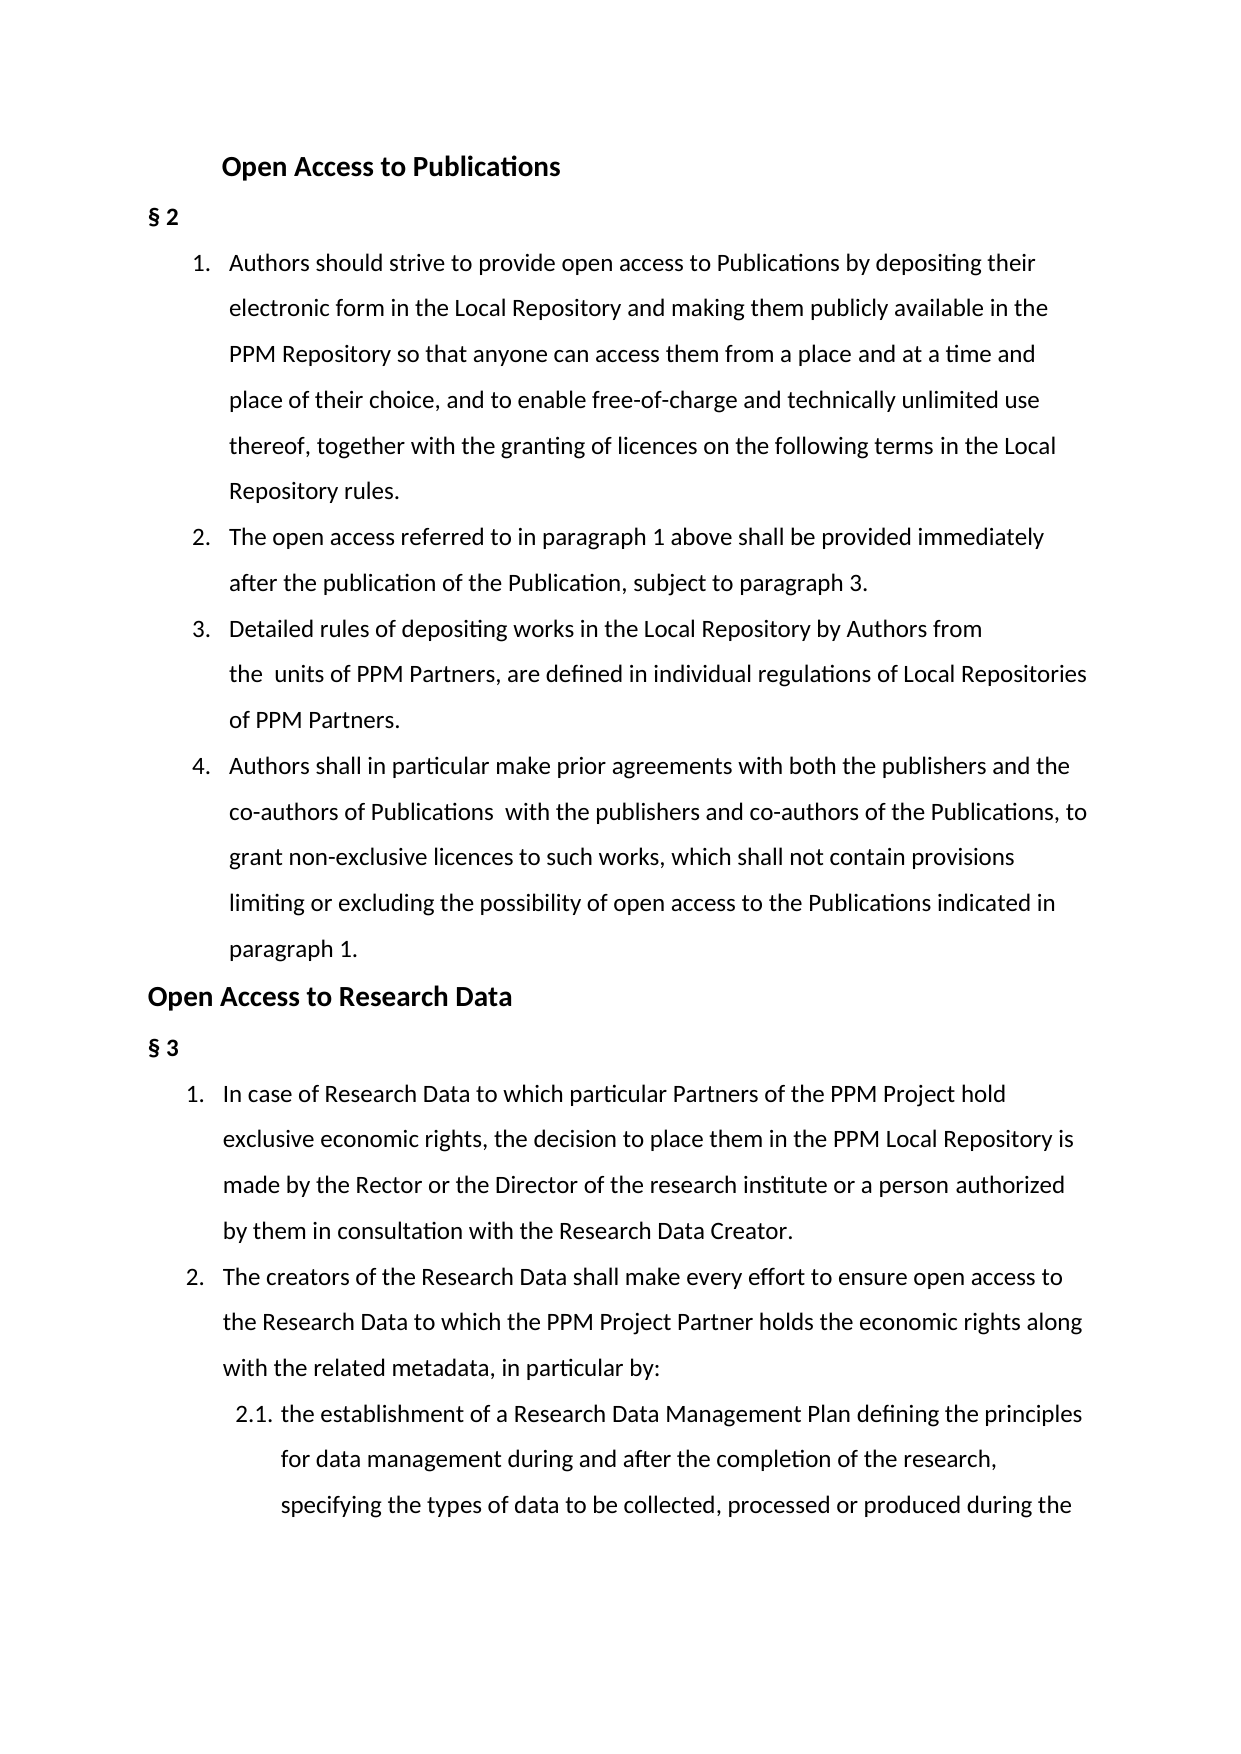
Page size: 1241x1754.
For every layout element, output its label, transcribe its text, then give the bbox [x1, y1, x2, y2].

list Authors shall in particular make prior agreements with both the publishers and the co-authors of Publications with the publishers and co-authors of the Publications, to grant non-exclusive licences to such works, which shall not contain provisions limiting or excluding the possibility of open access to the Publications indicated in paragraph 1. [192, 750, 1092, 963]
subtitle § 2 [148, 201, 1092, 232]
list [235, 1398, 1092, 1520]
list The open access referred to in paragraph 1 above shall be provided immediately after the publication of the Publication, subject to paragraph 3. [192, 521, 1092, 597]
list The creators of the Research Data shall make every effort to ensure open access to the Research Data to which the PPM Project Partner holds the economic rights along with the related metadata, in particular by: [186, 1261, 1092, 1383]
list In case of Research Data to which particular Partners of the PPM Project hold exclusive economic rights, the decision to place them in the PPM Local Repository is made by the Rector or the Director of the research institute or a person authorized by them in consultation with the Research Data Creator. [186, 1078, 1092, 1245]
subtitle Open Access to Research Data [148, 978, 1092, 1014]
list Open Access to Publications [222, 148, 1092, 183]
list Authors should strive to provide open access to Publications by depositing their electronic form in the Local Repository and making them publicly available in the PPM Repository so that anyone can access them from a place and at a time and place of their choice, and to enable free-of-charge and technically unlimited use thereof, together with the granting of licences on the following terms in the Local Repository rules. [192, 247, 1092, 506]
subtitle § 3 [148, 1032, 1092, 1062]
list Detailed rules of depositing works in the Local Repository by Authors from the units of PPM Partners, are defined in individual regulations of Local Repositories of PPM Partners. [192, 613, 1092, 735]
